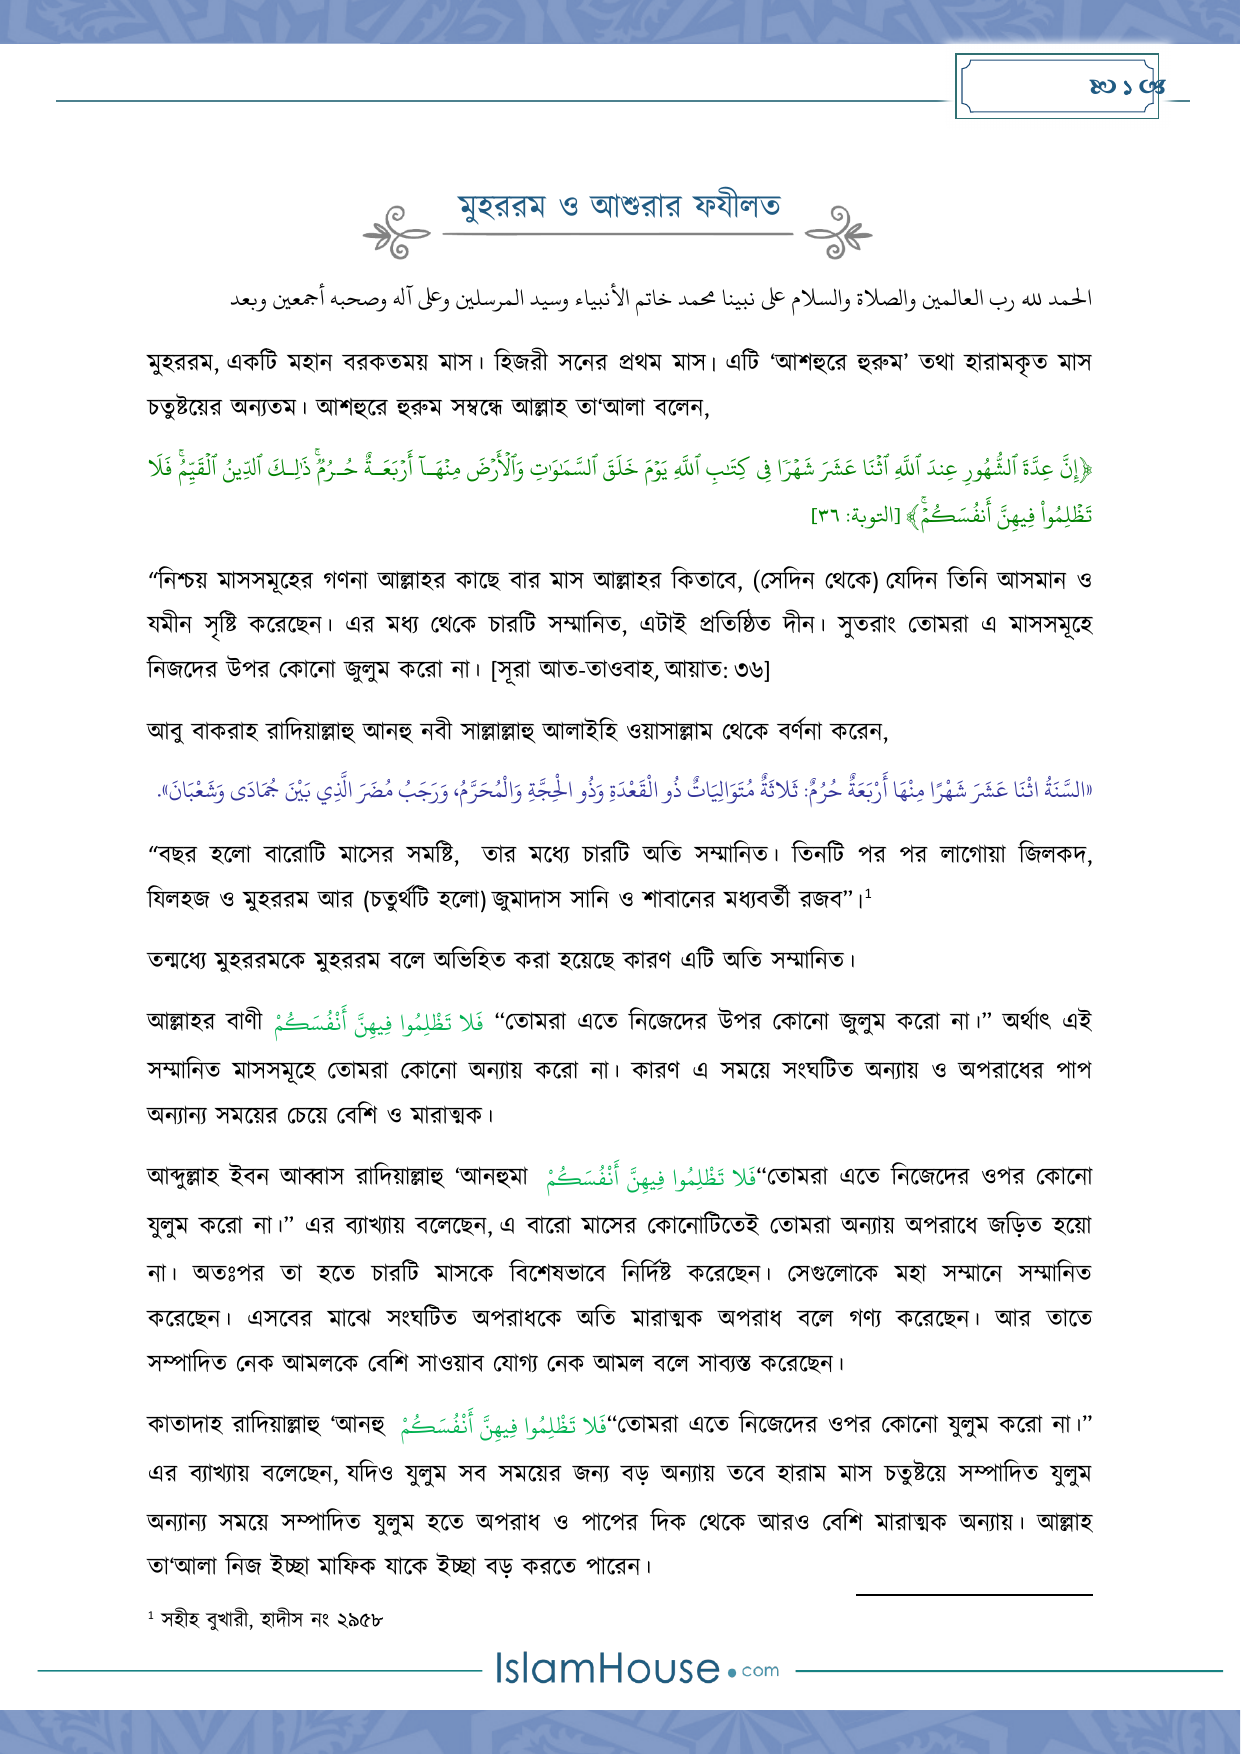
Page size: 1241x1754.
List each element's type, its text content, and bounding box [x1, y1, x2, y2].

text আবু বাকরাহ রাদিয়াল্লাহু আনহু নবী সাল্লাল্লাহু আলাইহি ওয়াসাল্লাম থেকে বর্ণনা করেন, [148, 708, 1092, 750]
text তন্মধ্যে মুহররমকে মুহররম বলে অভিহিত করা হয়েছে কারণ এটি অতি সম্মানিত। [148, 938, 1092, 979]
text মুহররম, একটি মহান বরকতময় মাস। হিজরী সনের প্রথম মাস। এটি ‘আশহুরে হুরুম’ তথা হারামকৃত মাস চতুষ্টয়ের অন্যতম। আশহুরে হুরুম সম্বন্ধে আল্লাহ তা‘আলা বলেন, [148, 340, 1092, 426]
text মুহররম ও আশুরার ফযীলত [148, 176, 1092, 231]
picture [28, 1645, 483, 1691]
text “নিশ্চয় মাসসমূহের গণনা আল্লাহর কাছে বার মাস আল্লাহর কিতাবে, (সেদিন থেকে) যেদিন তিনি আসমান ও যমীন সৃষ্টি করেছেন। এর মধ্য থেকে চারটি সম্মানিত, এটাই প্রতিষ্ঠিত দীন। সুতরাং তোমরা এ মাসসমূহে নিজদের উপর কোনো জুলুম করো না। [সূরা আত-তাওবাহ, আয়াত: ৩৬] [148, 558, 1092, 688]
text আব্দুল্লাহ ইবন আব্বাস রাদিয়াল্লাহু ‘আনহুমা فَلا تَظْلِمُوا فِيهِنَّ أَنْفُسَكُمْ“তোমরা এতে নিজেদের ওপর কোনো যুলুম করো না।” এর ব্যাখ্যায় বলেছেন, এ বারো মাসের কোনোটিতেই তোমরা অন্যায় অপরাধে জড়িত হয়ো না। অতঃপর তা হতে চারটি মাসকে বিশেষভাবে নির্দিষ্ট করেছেন। সেগুলোকে মহা সম্মানে সম্মানিত করেছেন। এসবের মাঝে সংঘটিত অপরাধকে অতি মারাত্মক অপরাধ বলে গণ্য করেছেন। আর তাতে সম্পাদিত নেক আমলকে বেশি সাওয়াব যোগ্য নেক আমল বলে সাব্যস্ত করেছেন। [148, 1154, 1092, 1382]
text ﴿إِنَّ عِدَّةَ ٱلشُّهُورِ عِندَ ٱللَّهِ ٱثۡنَا عَشَرَ شَهۡرٗا فِي كِتَٰبِ ٱللَّهِ يَوۡمَ خَلَقَ ٱلسَّمَٰوَٰتِ وَٱلۡأَرۡضَ مِنۡهَآ أَرۡبَعَةٌ حُرُمٞۚ ذَٰلِكَ ٱلدِّينُ ٱلۡقَيِّمُۚ فَلَا تَظۡلِمُواْ فِيهِنَّ أَنفُسَكُمۡۚ﴾ [التوبة: ٣٦] [148, 446, 1092, 538]
picture [487, 1646, 1224, 1691]
text “বছর হলো বারোটি মাসের সমষ্টি, তার মধ্যে চারটি অতি সম্মানিত। তিনটি পর পর লাগোয়া জিলকদ, যিলহজ ও মুহররম আর (চতুর্থটি হলো) জুমাদাস সানি ও শাবানের মধ্যবর্তী রজব”। [148, 832, 1092, 918]
text الحمد لله رب العالمين والصلاة والسلام على نبينا محمد خاتم الأنبياء وسيد المرسلين وعلى آله وصحبه أجمعين وبعد [148, 276, 1092, 320]
text আল্লাহর বাণী فَلا تَظْلِمُوا فِيهِنَّ أَنْفُسَكُمْ “তোমরা এতে নিজেদের উপর কোনো জুলুম করো না।” অর্থাৎ এই সম্মানিত মাসসমূহে তোমরা কোনো অন্যায় করো না। কারণ এ সময়ে সংঘটিত অন্যায় ও অপরাধের পাপ অন্যান্য সময়ের চেয়ে বেশি ও মারাত্মক। [148, 999, 1092, 1134]
text «السَّنَةُ اثْنَا عَشَرَ شَهْرًا مِنْهَا أَرْبَعَةٌ حُرُمٌ: ثَلاثَةٌ مُتَوَالِيَاتٌ ذُو الْقَعْدَةِ وَذُو الْحِجَّةِ وَالْمُحَرَّمُ، وَرَجَبُ مُضَرَ الَّذِي بَيْنَ جُمَادَى وَشَعْبَانَ». [148, 770, 1092, 812]
text কাতাদাহ রাদিয়াল্লাহু ‘আনহু فَلا تَظْلِمُوا فِيهِنَّ أَنْفُسَكُمْ“তোমরা এতে নিজেদের ওপর কোনো যুলুম করো না।” এর ব্যাখ্যায় বলেছেন, যদিও যুলুম সব সময়ের জন্য বড় অন্যায় তবে হারাম মাস চতুষ্টয়ে সম্পাদিত যুলুম অন্যান্য সময়ে সম্পাদিত যুলুম হতে অপরাধ ও পাপের দিক থেকে আরও বেশি মারাত্মক অন্যায়। আল্লাহ তা‘আলা নিজ ইচ্ছা মাফিক যাকে ইচ্ছা বড় করতে পারেন। [148, 1402, 1092, 1586]
